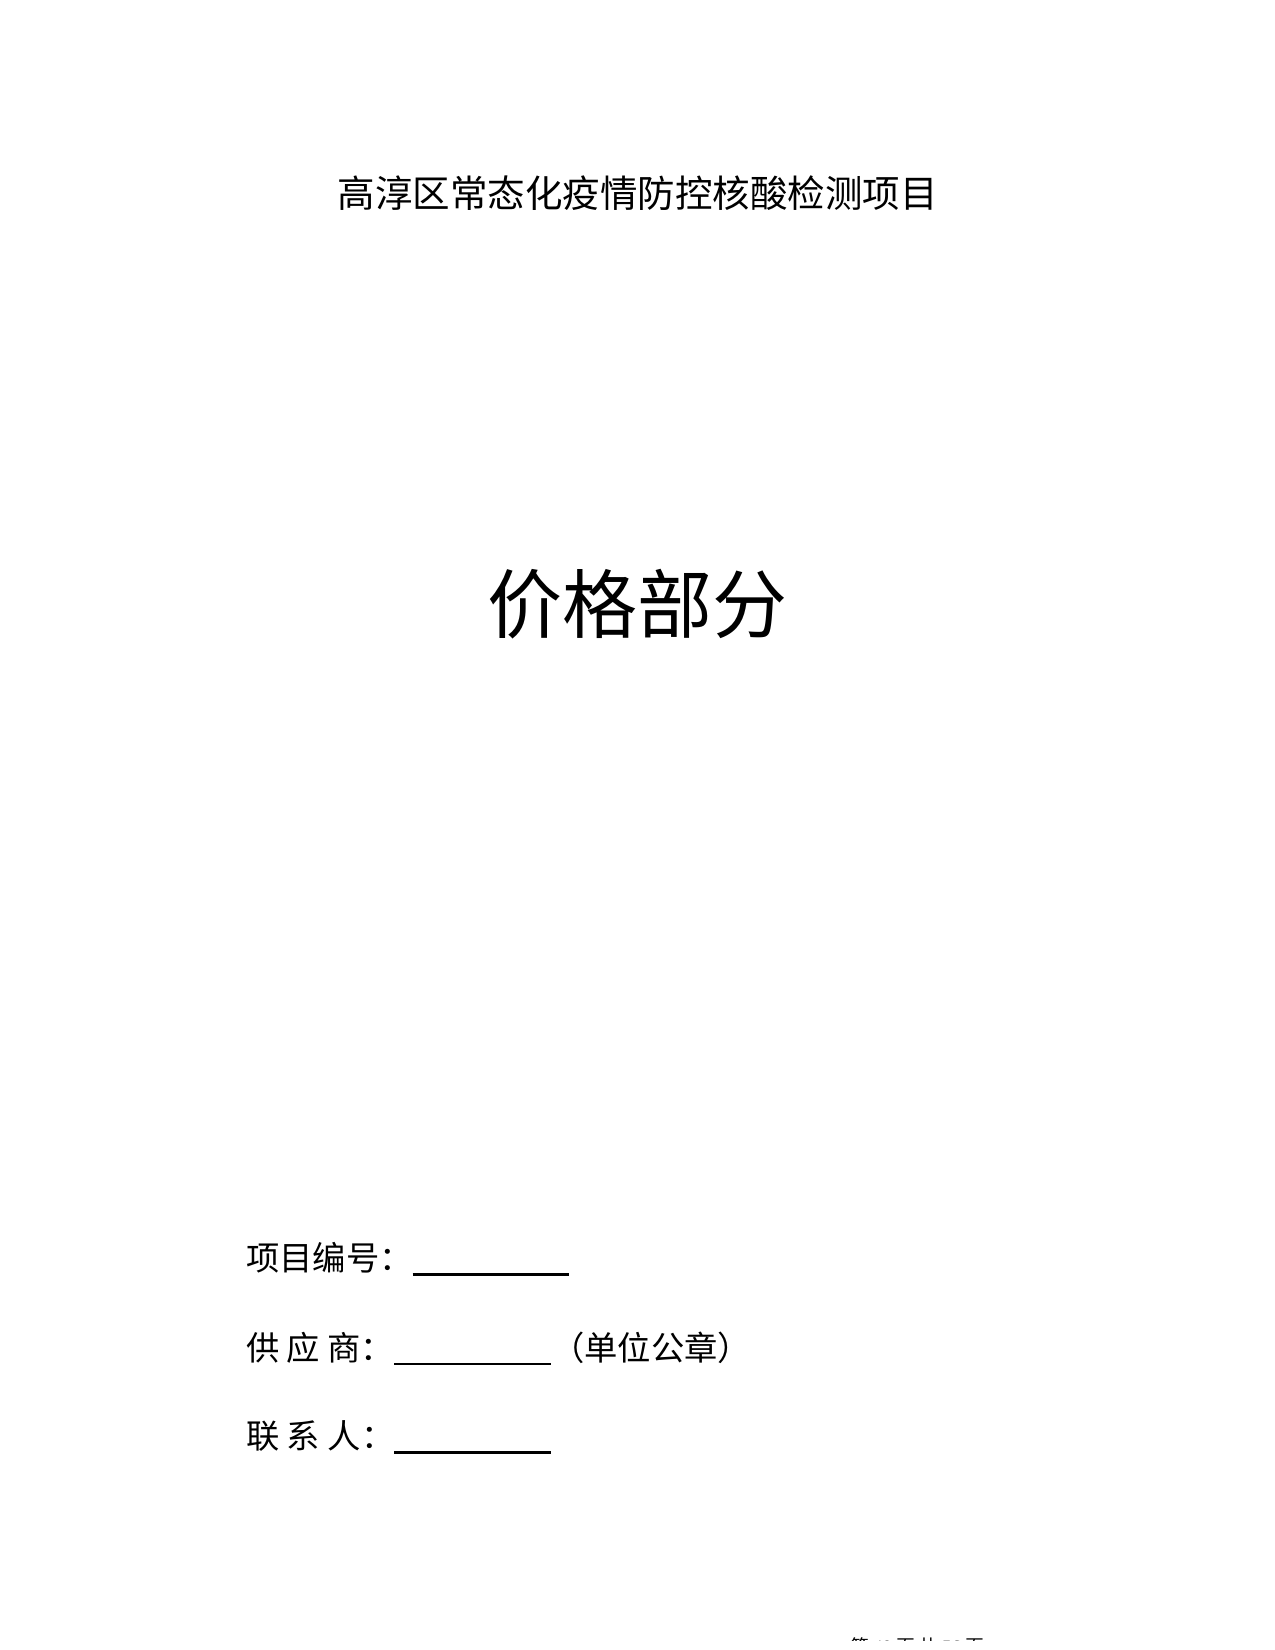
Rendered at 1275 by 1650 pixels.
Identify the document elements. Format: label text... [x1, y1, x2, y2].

text 供 应 商： （单位公章） [112, 1313, 1162, 1378]
text 价格部分 [112, 535, 1162, 665]
text 项目编号： [112, 1224, 1162, 1289]
text 高淳区常态化疫情防控核酸检测项目 [181, 159, 1094, 224]
text 联 系 人： [112, 1402, 1162, 1467]
